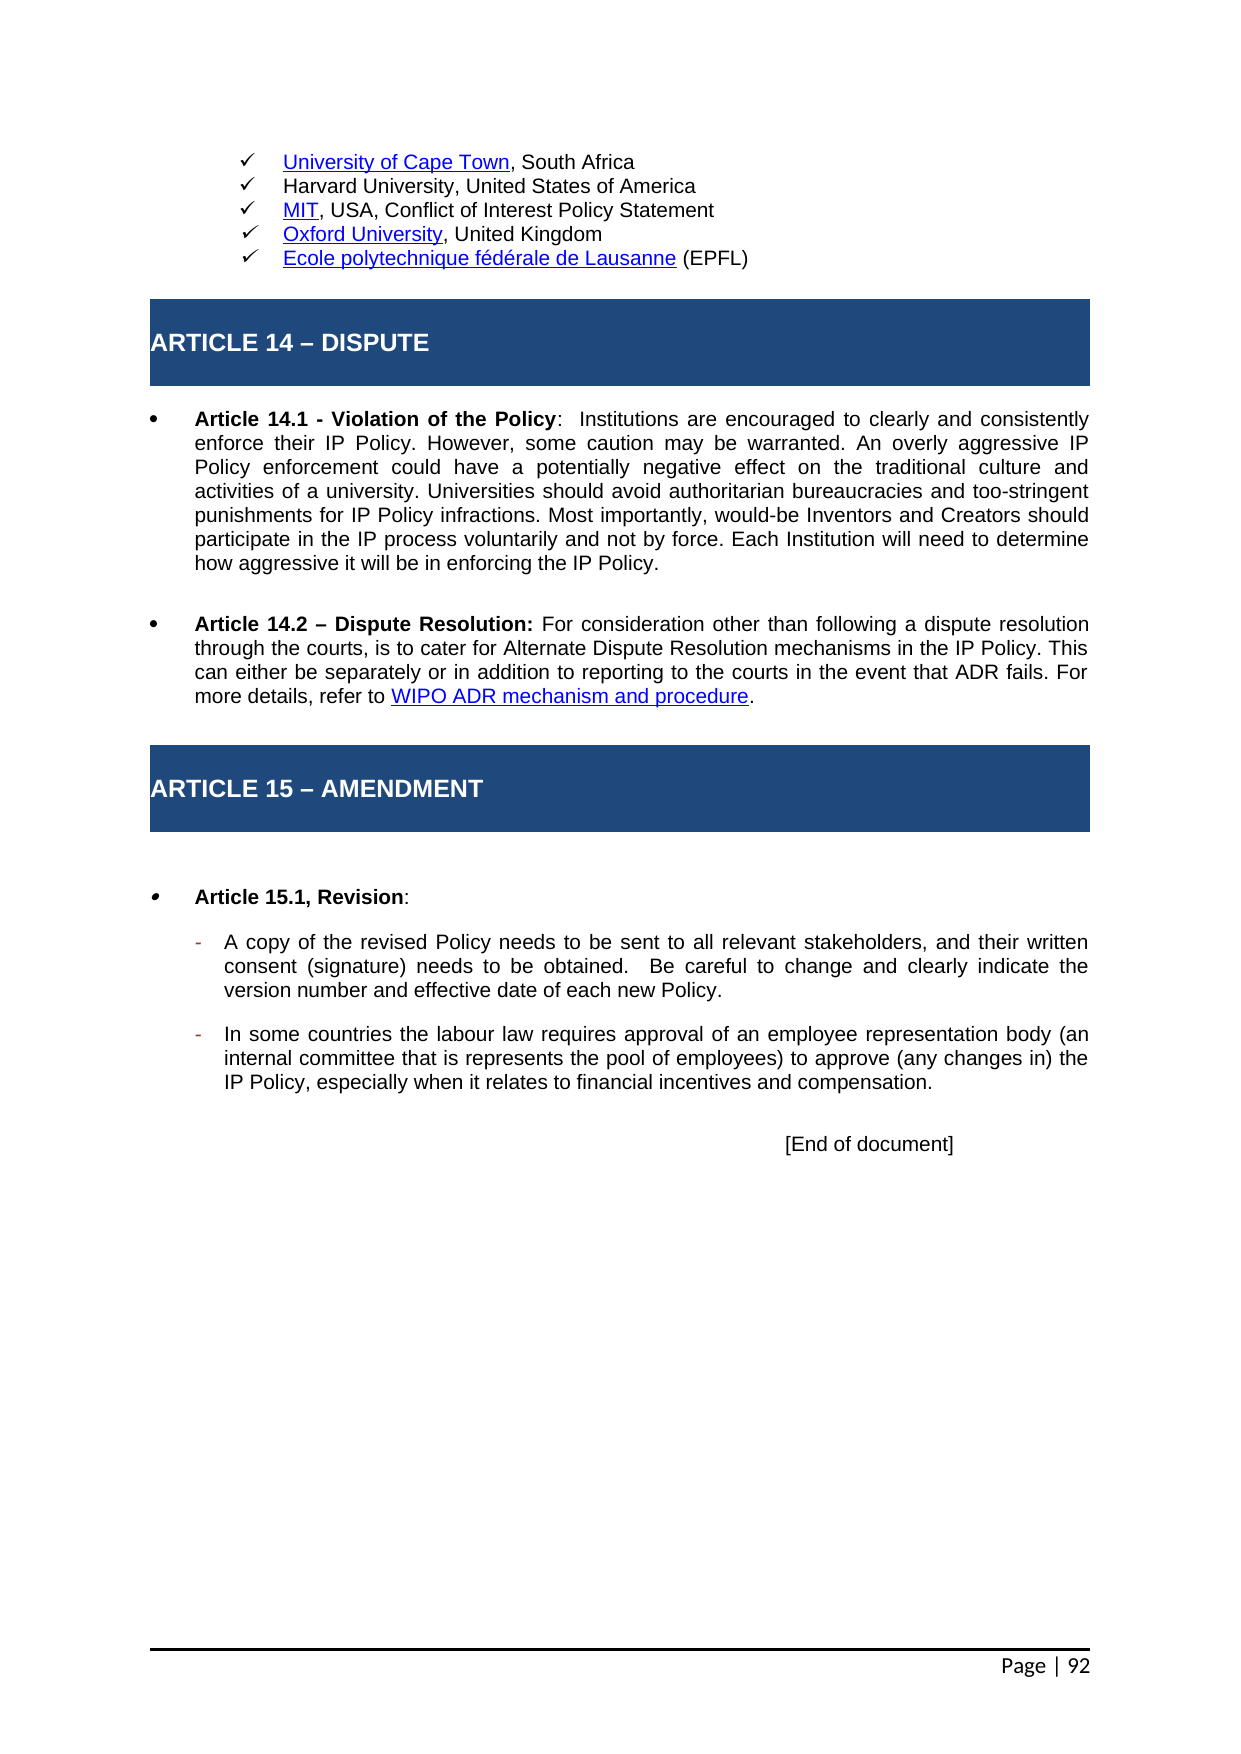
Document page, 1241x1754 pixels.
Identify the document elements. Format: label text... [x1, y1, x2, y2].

subtitle ARTICLE 15 – AMENDMENT [150, 774, 1090, 803]
subtitle Article 14.2 – Dispute Resolution: For consideration other than following a dispute resolution through the courts, is to cater for Alternate Dispute Resolution mechanisms in the IP Policy. This can either be separately or in addition to reporting to the courts in the event that ADR fails. For more details, refer to WIPO ADR mechanism and procedure. [150, 612, 1090, 708]
list MIT, USA, Conflict of Interest Policy Statement [239, 198, 1090, 222]
list Ecole polytechnique fédérale de Lausanne (EPFL) [239, 246, 1090, 270]
list Oxford University, United Kingdom [239, 222, 1090, 246]
list Harvard University, United States of America [239, 174, 1090, 198]
subtitle Article 15.1, Revision: [150, 884, 1090, 909]
subtitle ARTICLE 14 – DISPUTE [150, 328, 1090, 357]
list University of Cape Town, South Africa [239, 150, 1090, 174]
subtitle Article 14.1 - Violation of the Policy: Institutions are encouraged to clearly and consistently enforce their IP Policy. However, some caution may be warranted. An overly aggressive IP Policy enforcement could have a potentially negative effect on the traditional culture and activities of a university. Universities should avoid authoritarian bureaucracies and too-stringent punishments for IP Policy infractions. Most importantly, would-be Inventors and Creators should participate in the IP process voluntarily and not by force. Each Institution will need to determine how aggressive it will be in enforcing the IP Policy. [150, 407, 1090, 574]
subtitle A copy of the revised Policy needs to be sent to all relevant stakeholders, and their written consent (signature) needs to be obtained. Be careful to change and clearly indicate the version number and effective date of each new Policy. [194, 929, 1090, 1001]
subtitle In some countries the labour law requires approval of an employee representation body (an internal committee that is represents the pool of employees) to approve (any changes in) the IP Policy, especially when it relates to financial incentives and compensation. [194, 1022, 1090, 1094]
subtitle [End of document] [194, 1132, 1090, 1156]
